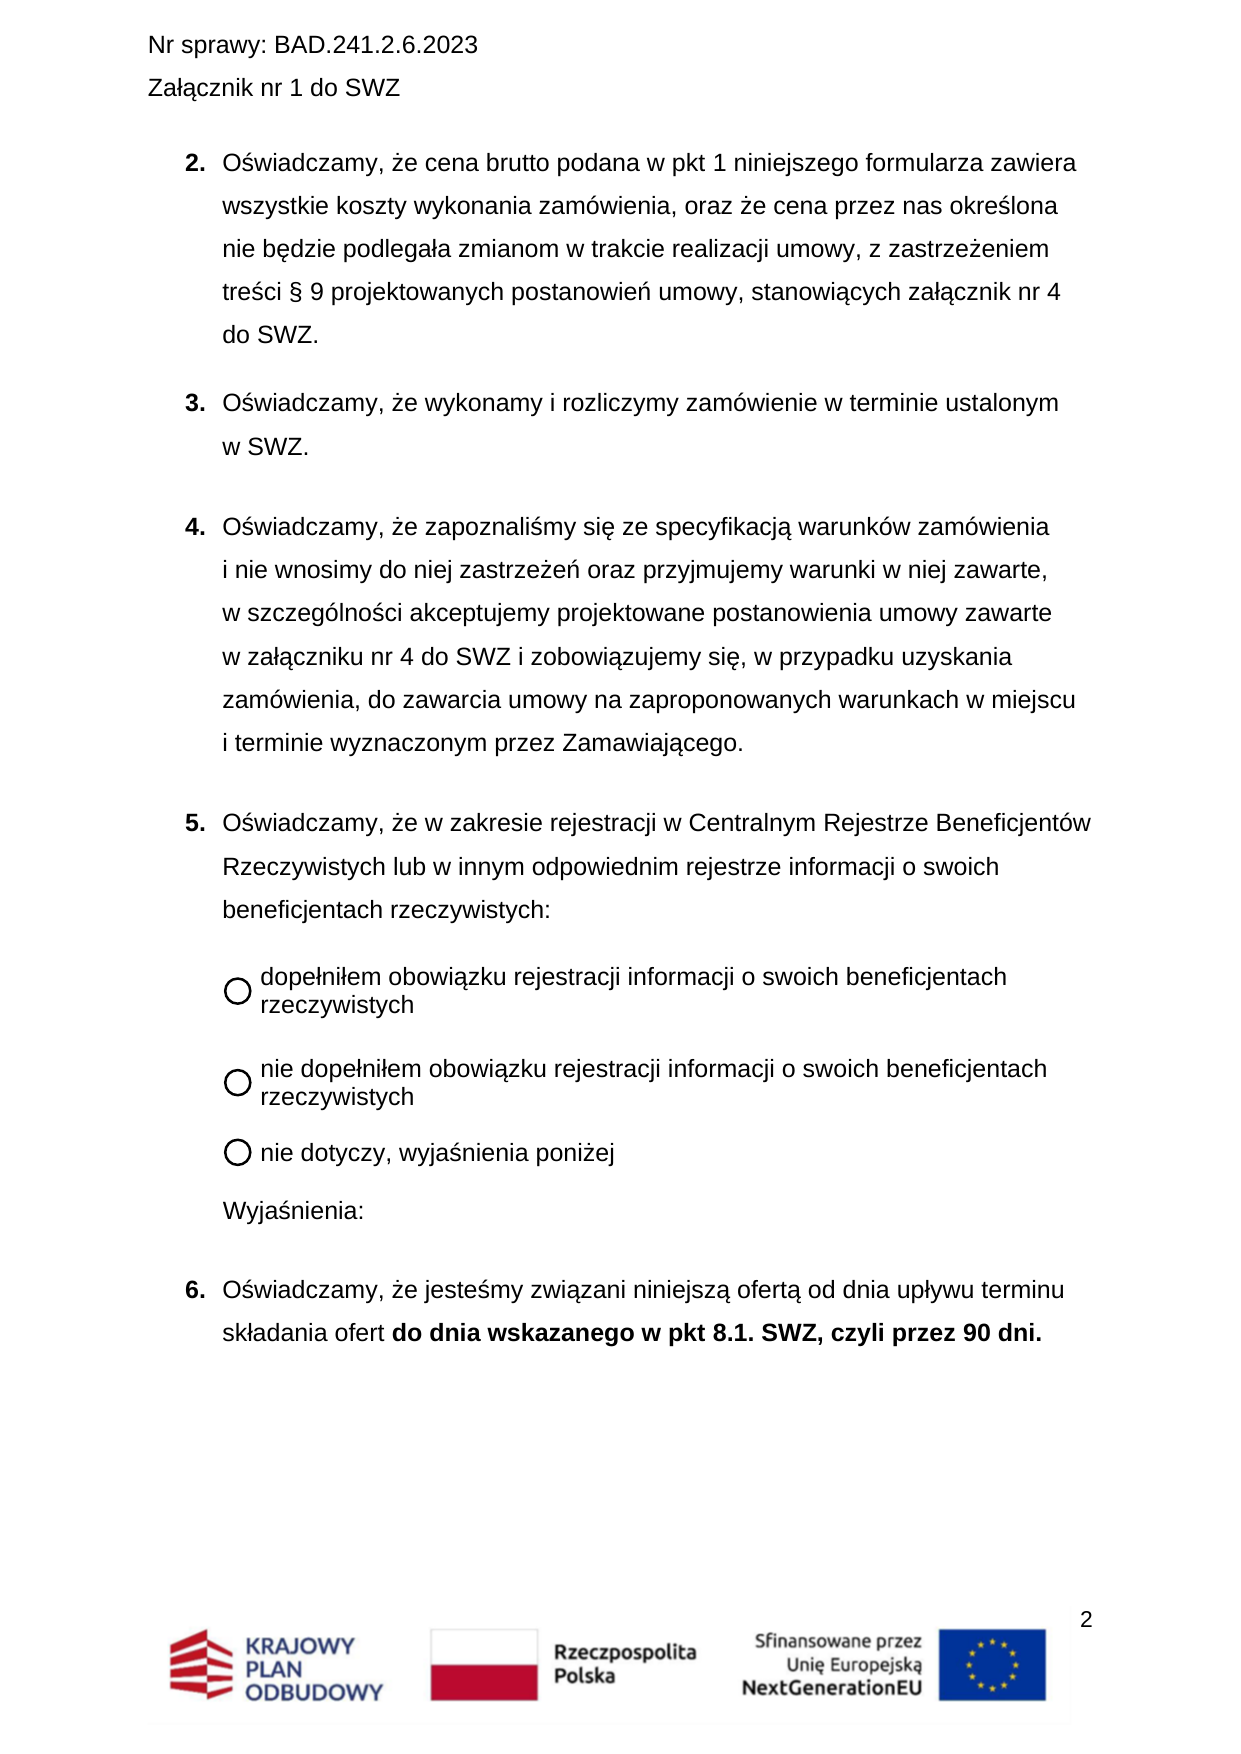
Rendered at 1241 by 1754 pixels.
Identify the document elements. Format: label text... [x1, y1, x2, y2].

picture [147, 1606, 1072, 1725]
list Oświadczamy, że wykonamy i rozliczymy zamówienie w terminie ustalonym w SWZ. [185, 388, 1092, 460]
list Oświadczamy, że cena brutto podana w pkt 1 niniejszego formularza zawiera wszystkie koszty wykonania zamówienia, oraz że cena przez nas określona nie będzie podlegała zmianom w trakcie realizacji umowy, z zastrzeżeniem treści § 9 projektowanych postanowień umowy, stanowiących załącznik nr 4 do SWZ. [185, 148, 1092, 349]
list Oświadczamy, że zapoznaliśmy się ze specyfikacją warunków zamówienia i nie wnosimy do niej zastrzeżeń oraz przyjmujemy warunki w niej zawarte, w szczególności akceptujemy projektowane postanowienia umowy zawarte w załączniku nr 4 do SWZ i zobowiązujemy się, w przypadku uzyskania zamówienia, do zawarcia umowy na zaproponowanych warunkach w miejscu i terminie wyznaczonym przez Zamawiającego. [185, 512, 1092, 756]
list Wyjaśnienia: [223, 1196, 1092, 1225]
list Oświadczamy, że jesteśmy związani niniejszą ofertą od dnia upływu terminu składania ofert do dnia wskazanego w pkt 8.1. SWZ, czyli przez 90 dni. [185, 1275, 1092, 1347]
list Oświadczamy, że w zakresie rejestracji w Centralnym Rejestrze Beneficjentów Rzeczywistych lub w innym odpowiednim rejestrze informacji o swoich beneficjentach rzeczywistych: [185, 808, 1092, 923]
